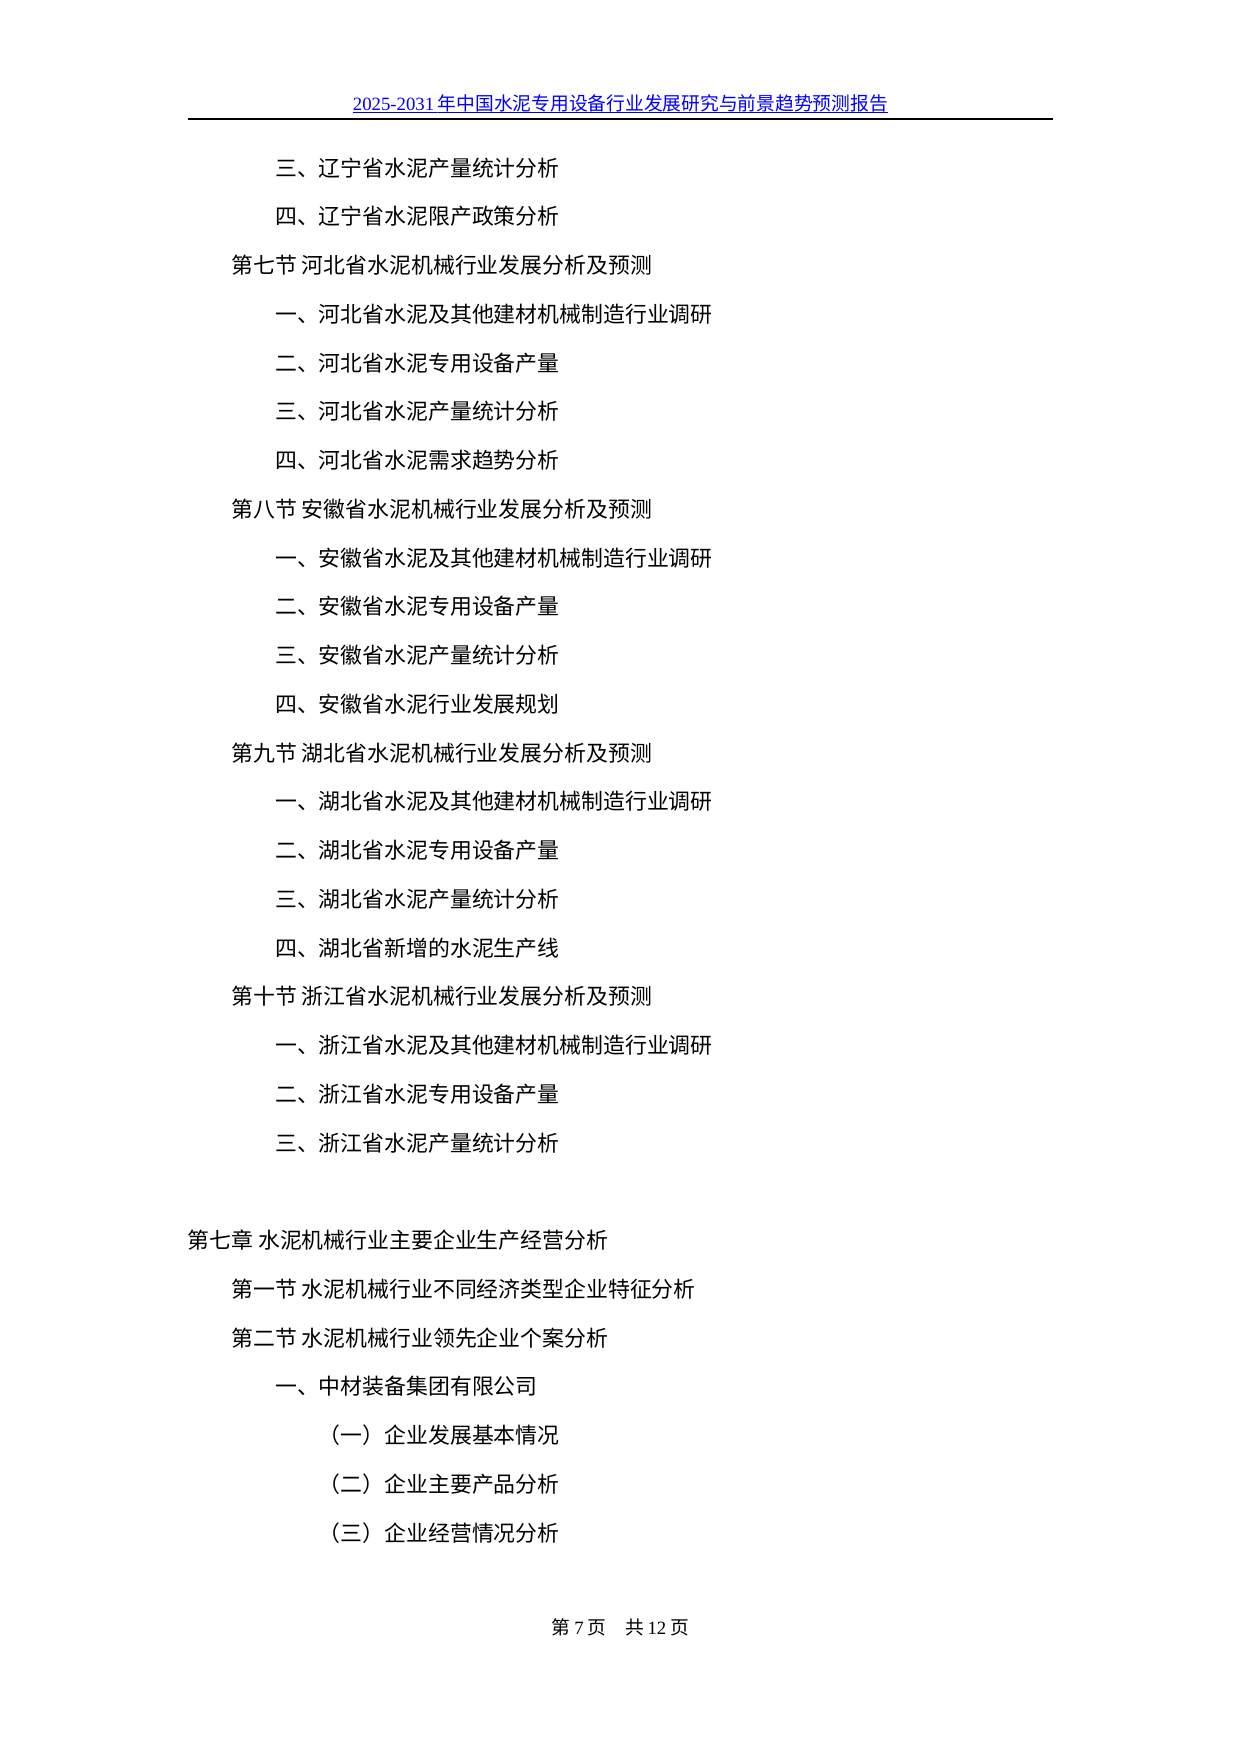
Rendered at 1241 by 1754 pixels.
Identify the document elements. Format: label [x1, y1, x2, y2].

text [187, 150, 1053, 1548]
